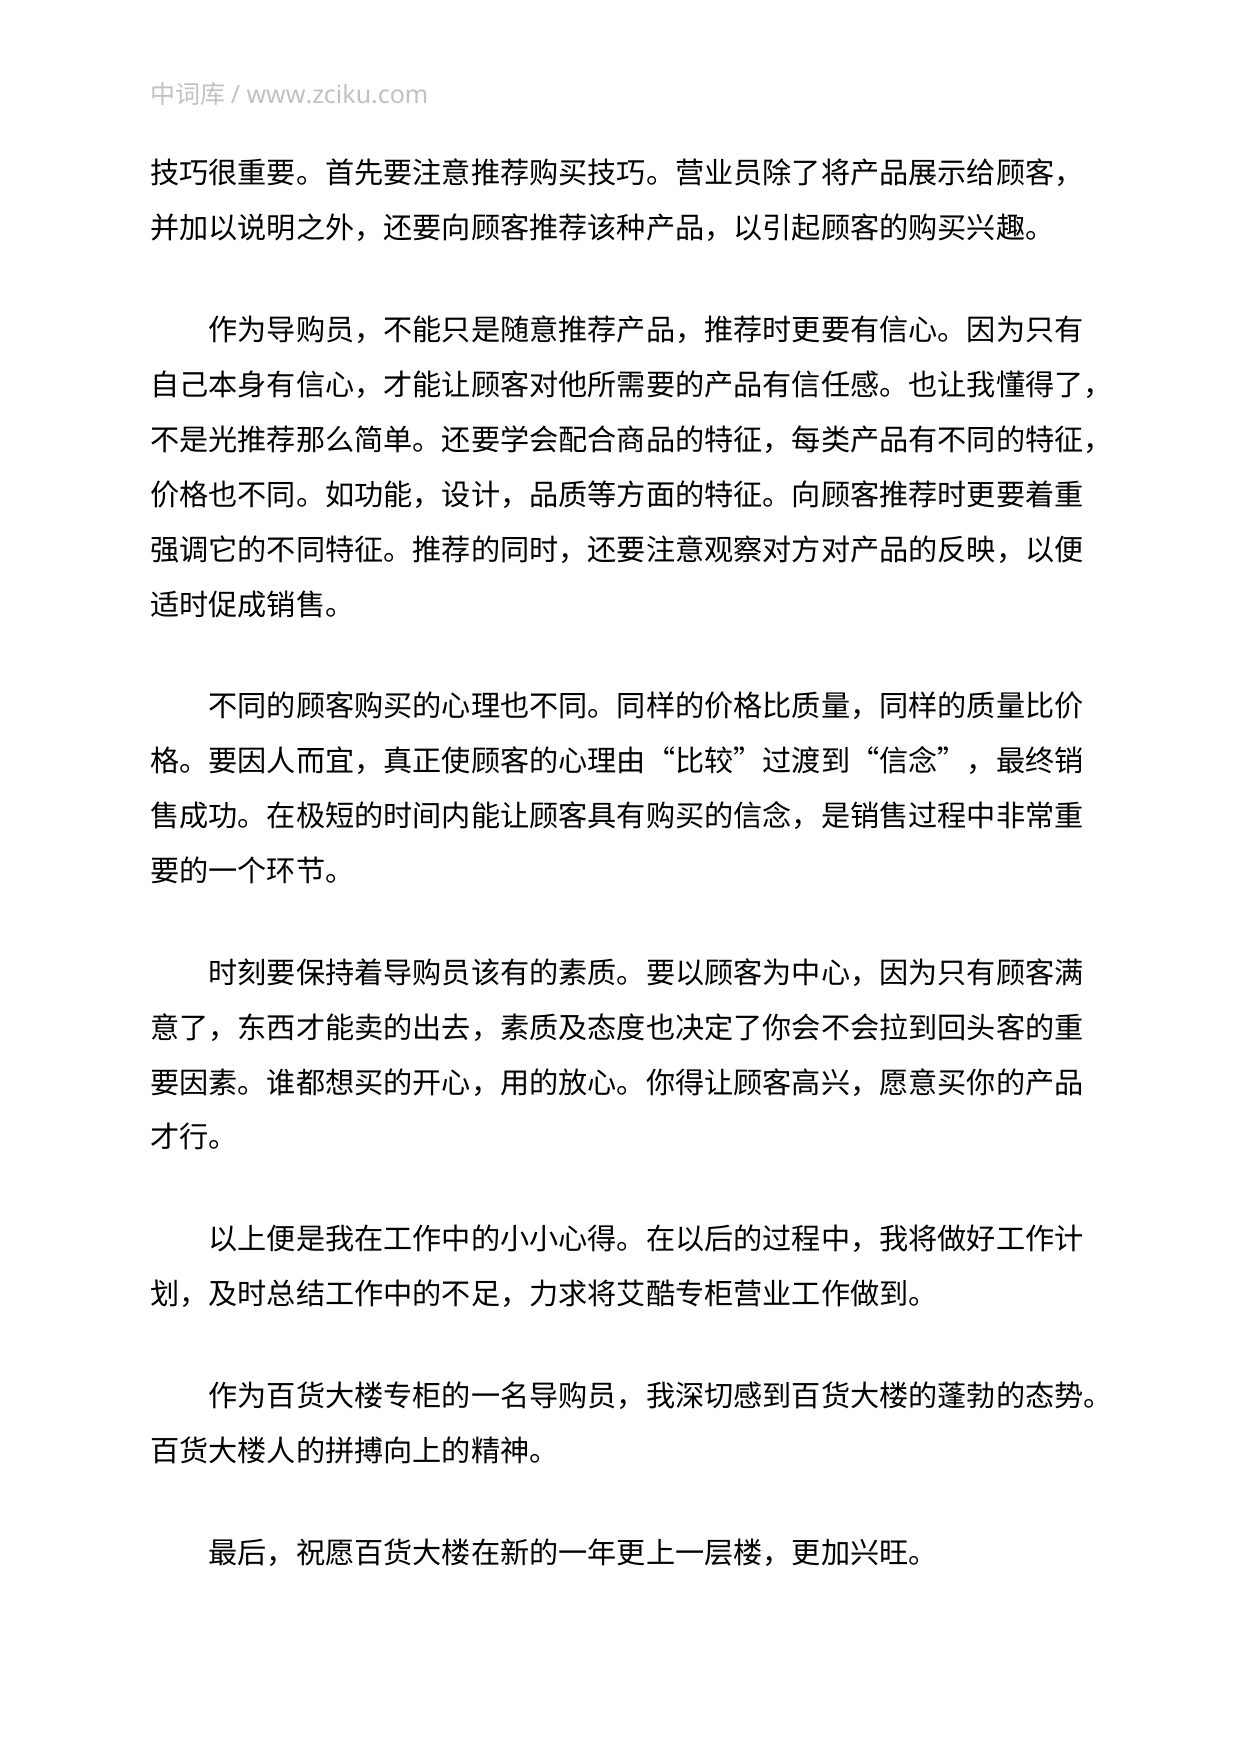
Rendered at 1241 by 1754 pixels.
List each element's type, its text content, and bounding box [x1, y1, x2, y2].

text 作为百货大楼专柜的一名导购员，我深切感到百货大楼的蓬勃的态势。百货大楼人的拼搏向上的精神。 [150, 1372, 1090, 1470]
text 不同的顾客购买的心理也不同。同样的价格比质量，同样的质量比价格。要因人而宜，真正使顾客的心理由“比较”过渡到“信念”，最终销售成功。在极短的时间内能让顾客具有购买的信念，是销售过程中非常重要的一个环节。 [150, 683, 1090, 890]
text 最后，祝愿百货大楼在新的一年更上一层楼，更加兴旺。 [150, 1529, 1090, 1571]
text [150, 150, 1090, 247]
text 时刻要保持着导购员该有的素质。要以顾客为中心，因为只有顾客满意了，东西才能卖的出去，素质及态度也决定了你会不会拉到回头客的重要因素。谁都想买的开心，用的放心。你得让顾客高兴，愿意买你的产品才行。 [150, 949, 1090, 1156]
text 以上便是我在工作中的小小心得。在以后的过程中，我将做好工作计划，及时总结工作中的不足，力求将艾酷专柜营业工作做到。 [150, 1216, 1090, 1313]
text 作为导购员，不能只是随意推荐产品，推荐时更要有信心。因为只有自己本身有信心，才能让顾客对他所需要的产品有信任感。也让我懂得了，不是光推荐那么简单。还要学会配合商品的特征，每类产品有不同的特征，价格也不同。如功能，设计，品质等方面的特征。向顾客推荐时更要着重强调它的不同特征。推荐的同时，还要注意观察对方对产品的反映，以便适时促成销售。 [150, 307, 1090, 623]
